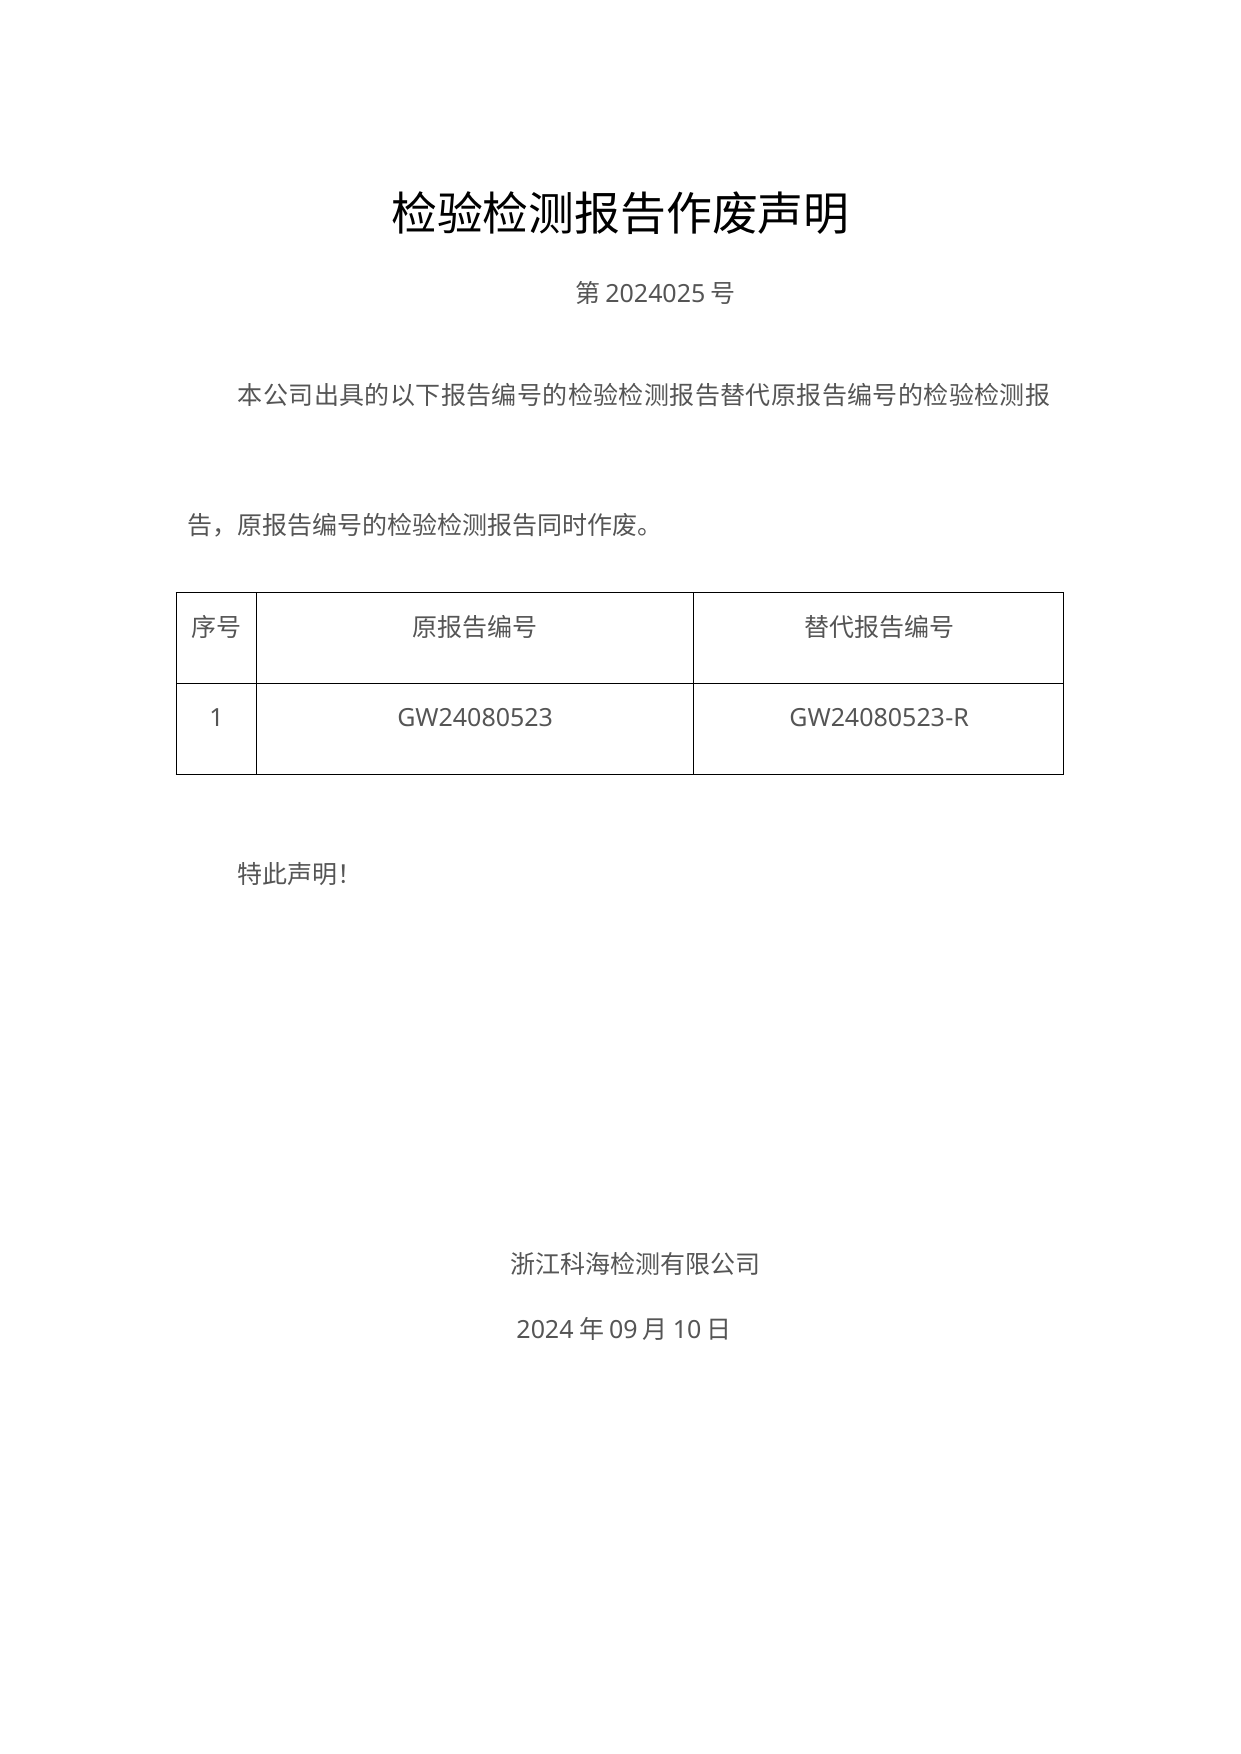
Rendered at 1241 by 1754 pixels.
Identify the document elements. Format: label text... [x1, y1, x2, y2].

table_header 替代报告编号 [694, 593, 1063, 683]
text 本公司出具的以下报告编号的检验检测报告替代原报告编号的检验检测报告，原报告编号的检验检测报告同时作废。 [187, 361, 1053, 556]
table_header 原报告编号 [257, 593, 693, 683]
table_cell GW24080523 [257, 684, 693, 774]
text 检验检测报告作废声明 [187, 162, 1053, 259]
text 第2024025号 [187, 259, 1053, 324]
text 2024年09月10日 [187, 1295, 1053, 1360]
text 浙江科海检测有限公司 [187, 1230, 1053, 1295]
table_cell GW24080523-R [694, 684, 1063, 774]
table_cell 1 [177, 684, 256, 774]
text 特此声明！ [187, 840, 1053, 905]
table_header 序号 [177, 593, 256, 683]
